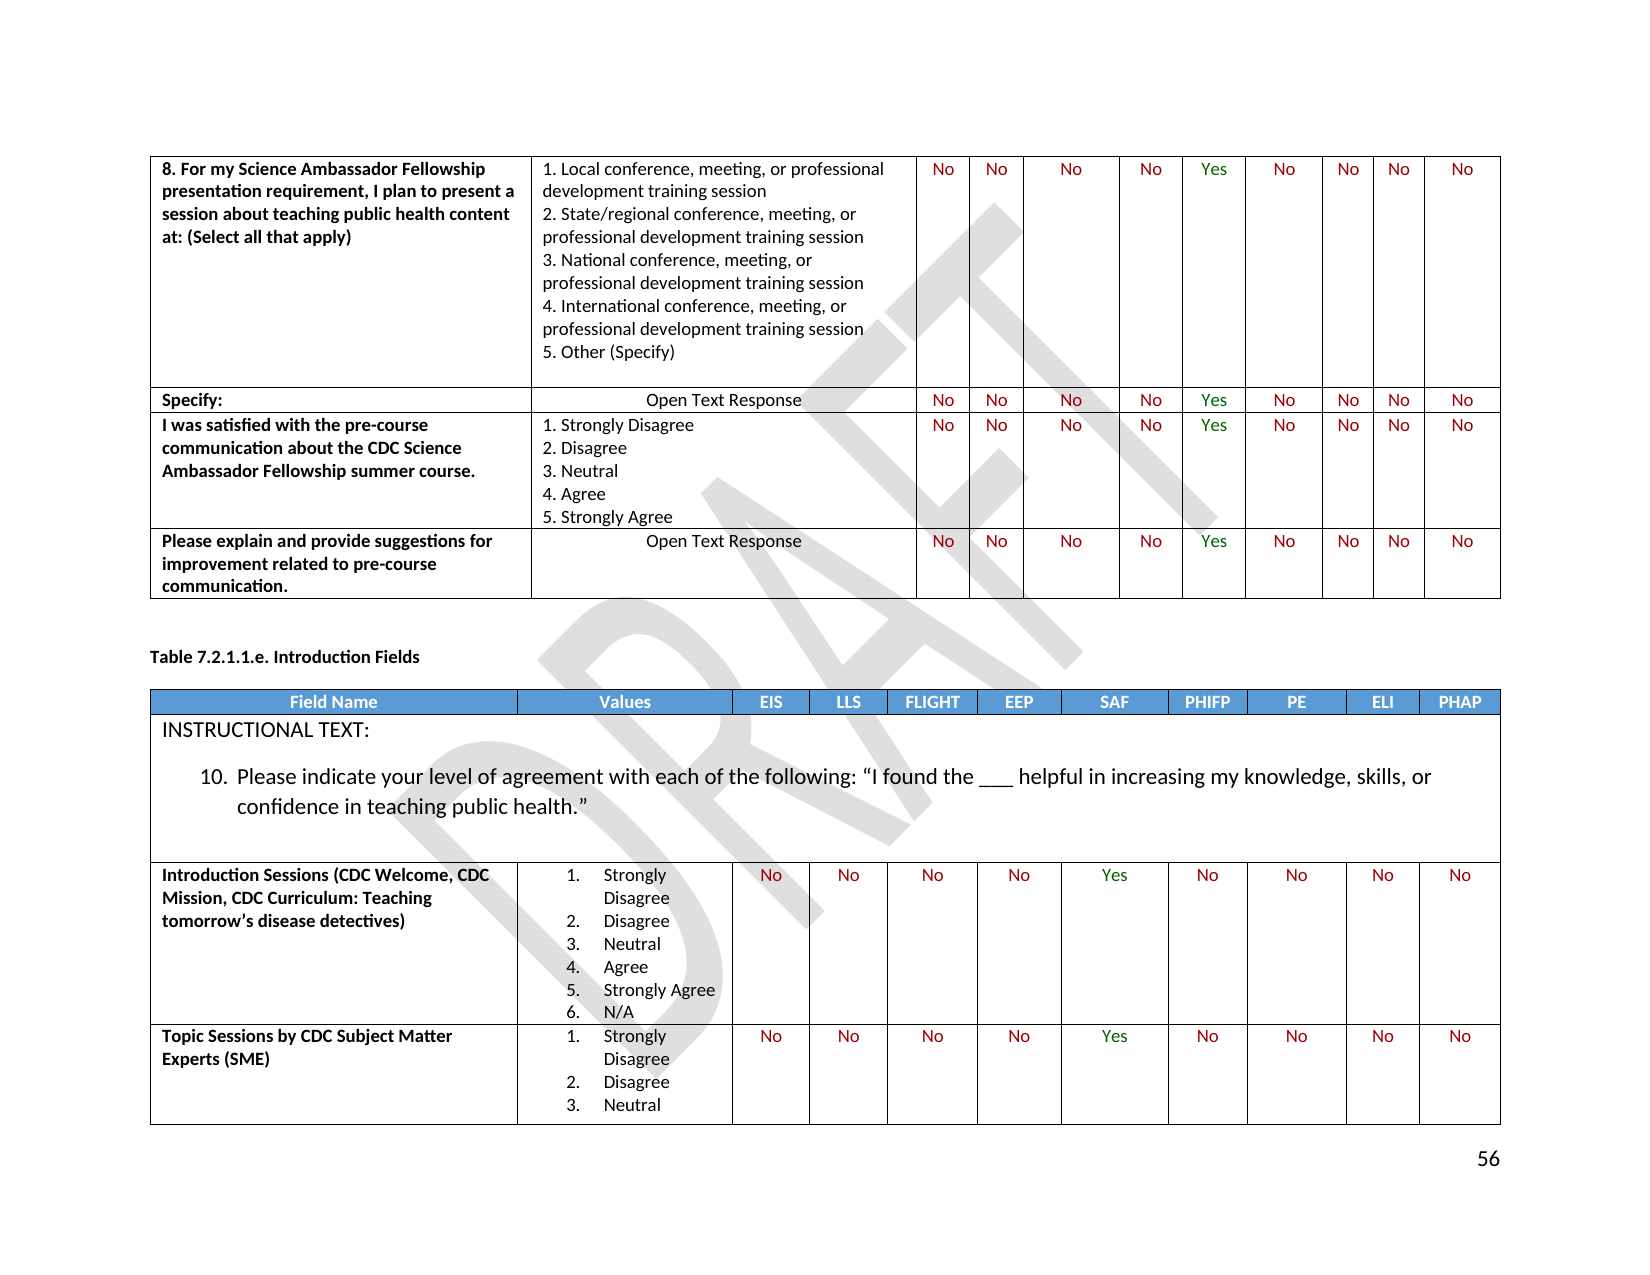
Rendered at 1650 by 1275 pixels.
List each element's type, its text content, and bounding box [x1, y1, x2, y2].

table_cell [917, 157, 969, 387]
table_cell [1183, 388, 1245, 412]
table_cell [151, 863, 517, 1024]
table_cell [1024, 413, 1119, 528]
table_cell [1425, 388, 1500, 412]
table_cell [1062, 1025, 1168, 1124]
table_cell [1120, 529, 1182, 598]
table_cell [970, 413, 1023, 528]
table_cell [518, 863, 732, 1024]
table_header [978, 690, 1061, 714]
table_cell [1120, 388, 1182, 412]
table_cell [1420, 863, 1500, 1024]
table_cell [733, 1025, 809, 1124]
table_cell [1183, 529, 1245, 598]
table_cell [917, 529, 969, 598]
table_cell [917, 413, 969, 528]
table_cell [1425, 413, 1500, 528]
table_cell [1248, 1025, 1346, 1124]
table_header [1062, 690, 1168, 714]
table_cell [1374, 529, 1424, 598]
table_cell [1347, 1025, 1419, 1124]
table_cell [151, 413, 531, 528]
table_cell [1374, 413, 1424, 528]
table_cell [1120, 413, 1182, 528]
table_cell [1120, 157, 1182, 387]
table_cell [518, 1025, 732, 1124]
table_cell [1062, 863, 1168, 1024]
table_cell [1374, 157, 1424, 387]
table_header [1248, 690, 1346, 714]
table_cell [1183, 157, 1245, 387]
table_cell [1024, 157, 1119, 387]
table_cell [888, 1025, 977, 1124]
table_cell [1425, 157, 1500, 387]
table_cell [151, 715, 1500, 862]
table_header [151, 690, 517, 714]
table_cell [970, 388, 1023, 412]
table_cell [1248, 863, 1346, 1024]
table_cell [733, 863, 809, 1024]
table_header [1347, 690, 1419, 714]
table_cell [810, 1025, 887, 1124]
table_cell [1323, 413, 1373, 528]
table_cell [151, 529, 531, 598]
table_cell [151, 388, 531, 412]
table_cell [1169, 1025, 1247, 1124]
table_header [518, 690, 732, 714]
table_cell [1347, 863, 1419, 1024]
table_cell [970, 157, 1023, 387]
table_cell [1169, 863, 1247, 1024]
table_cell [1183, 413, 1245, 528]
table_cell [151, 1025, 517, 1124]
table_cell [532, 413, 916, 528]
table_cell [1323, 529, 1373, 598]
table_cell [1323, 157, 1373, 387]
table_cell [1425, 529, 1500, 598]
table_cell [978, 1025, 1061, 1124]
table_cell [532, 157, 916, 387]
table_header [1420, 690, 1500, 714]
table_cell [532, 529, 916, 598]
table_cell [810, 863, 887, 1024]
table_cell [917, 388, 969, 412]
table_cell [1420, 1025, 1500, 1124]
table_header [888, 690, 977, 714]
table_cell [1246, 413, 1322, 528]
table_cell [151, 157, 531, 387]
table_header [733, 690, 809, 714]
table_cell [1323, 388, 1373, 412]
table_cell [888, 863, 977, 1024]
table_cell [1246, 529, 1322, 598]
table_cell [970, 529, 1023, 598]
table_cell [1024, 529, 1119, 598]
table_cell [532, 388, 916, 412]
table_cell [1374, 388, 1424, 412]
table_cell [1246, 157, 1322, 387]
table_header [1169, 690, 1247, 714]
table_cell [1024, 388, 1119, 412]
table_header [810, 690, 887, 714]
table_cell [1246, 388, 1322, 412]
text Table 7.2.1.1.e. Introduction Fields [150, 646, 1500, 668]
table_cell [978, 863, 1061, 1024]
